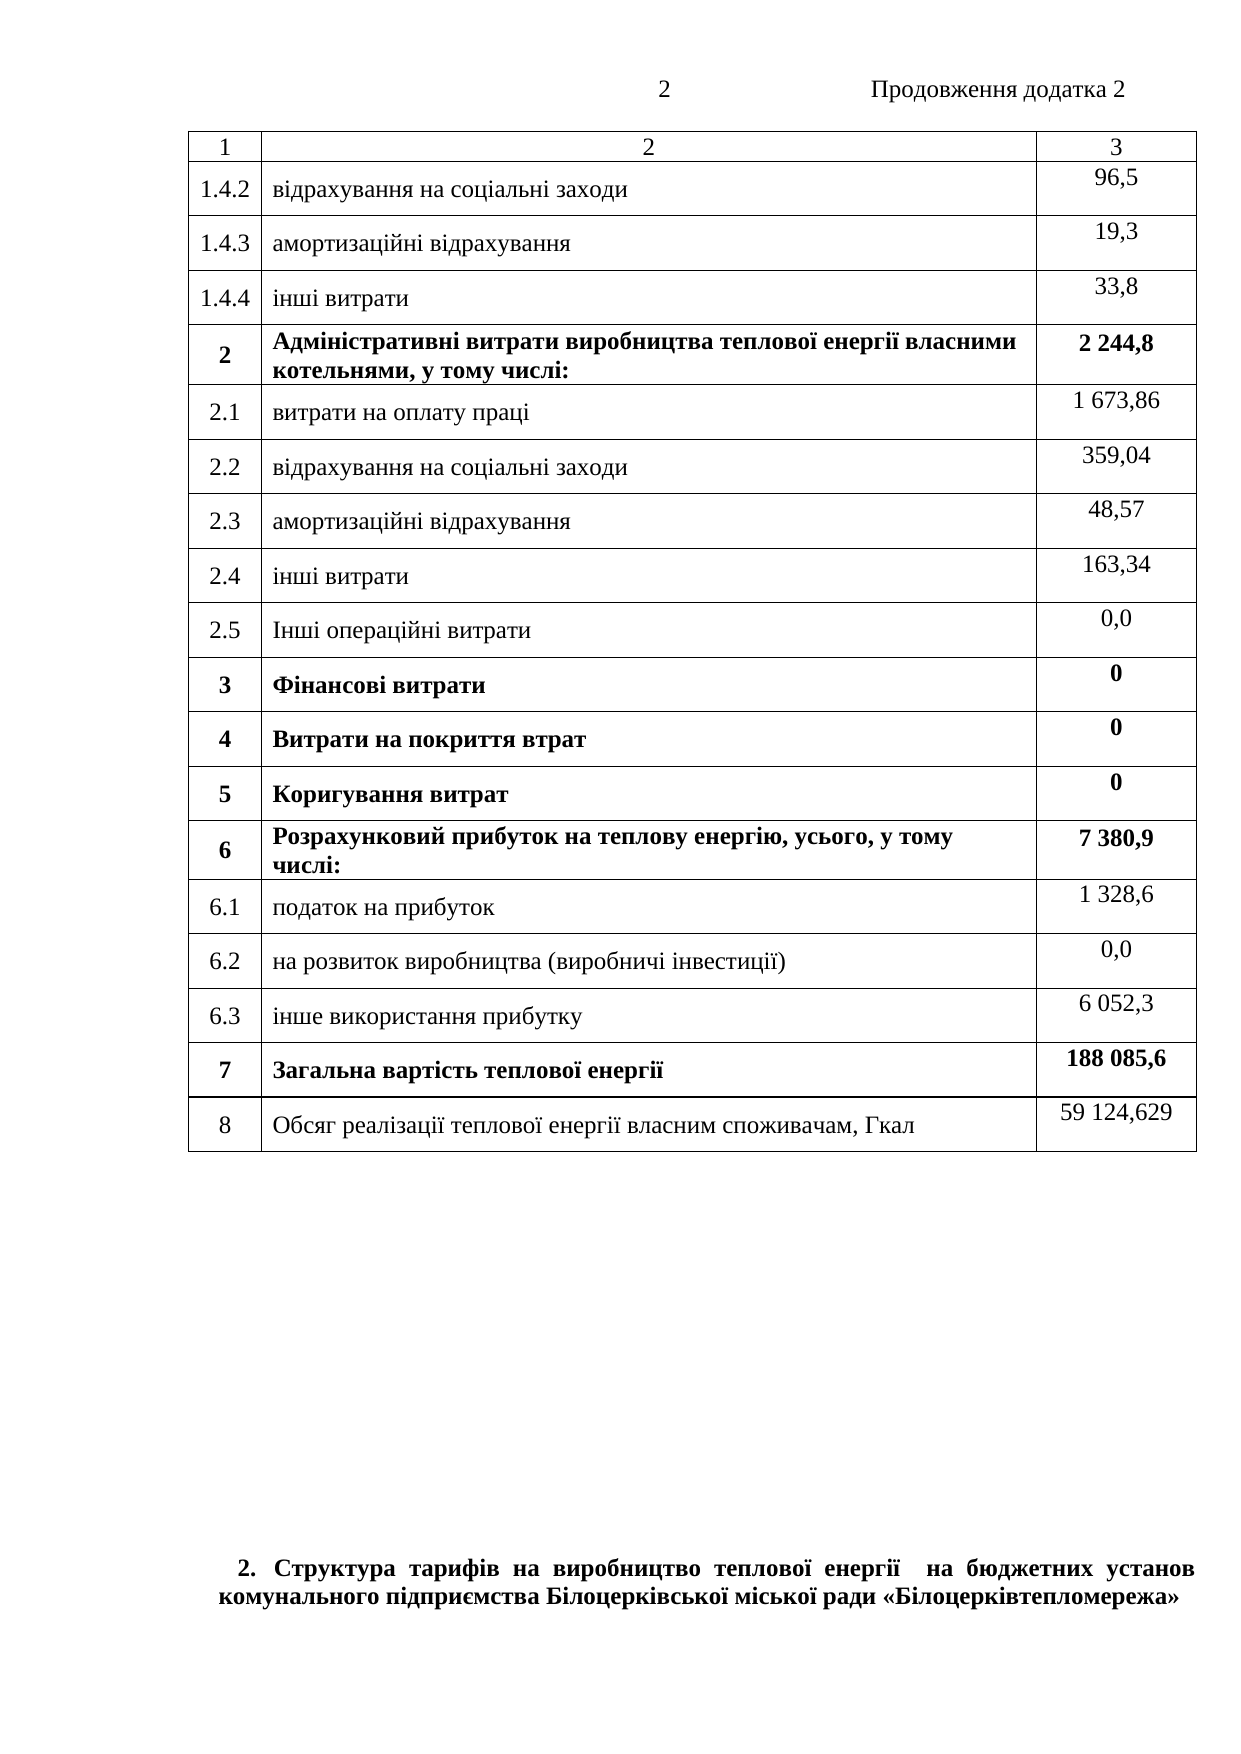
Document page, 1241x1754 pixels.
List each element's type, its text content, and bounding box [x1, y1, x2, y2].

table_cell інші витрати [262, 271, 1036, 324]
table_cell 33,8 [1037, 271, 1196, 324]
table_cell 1.4.3 [189, 216, 261, 270]
table_cell 2.4 [189, 549, 261, 602]
table_cell 188 085,6 [1037, 1043, 1196, 1096]
table_cell 0 [1037, 712, 1196, 766]
table_cell Фінансові витрати [262, 658, 1036, 711]
table_cell 2 [262, 132, 1036, 161]
table_cell 6 [189, 821, 261, 878]
table_cell 2.1 [189, 385, 261, 439]
table_cell Загальна вартість теплової енергії [262, 1043, 1036, 1096]
table_cell Інші операційні витрати [262, 603, 1036, 657]
table_cell 0 [1037, 767, 1196, 820]
table_cell 1.4.2 [189, 162, 261, 215]
table_cell 2.5 [189, 603, 261, 657]
table_cell 7 [189, 1043, 261, 1096]
table_cell 1.4.4 [189, 271, 261, 324]
table_cell Розрахунковий прибуток на теплову енергію, усього, у тому числі: [262, 821, 1036, 878]
table_cell амортизаційні відрахування [262, 216, 1036, 270]
table_cell 0 [1037, 658, 1196, 711]
table_cell 163,34 [1037, 549, 1196, 602]
table_cell відрахування на соціальні заходи [262, 162, 1036, 215]
table_cell Витрати на покриття втрат [262, 712, 1036, 766]
table_cell 6.2 [189, 934, 261, 987]
table_cell 4 [189, 712, 261, 766]
table_cell податок на прибуток [262, 880, 1036, 933]
table_cell Коригування витрат [262, 767, 1036, 820]
table_cell витрати на оплату праці [262, 385, 1036, 439]
table_cell Обсяг реалізації теплової енергії власним споживачам, Гкал [262, 1098, 1036, 1151]
table_cell 2 [189, 325, 261, 384]
table_cell інші витрати [262, 549, 1036, 602]
table_cell 48,57 [1037, 494, 1196, 548]
table_cell 0,0 [1037, 603, 1196, 657]
table_cell Адміністративні витрати виробництва теплової енергії власними котельнями, у тому числі: [262, 325, 1036, 384]
table_cell інше використання прибутку [262, 989, 1036, 1042]
table_cell 2.2 [189, 440, 261, 493]
table_cell 8 [189, 1098, 261, 1151]
table_cell відрахування на соціальні заходи [262, 440, 1036, 493]
table_cell 359,04 [1037, 440, 1196, 493]
table_cell 3 [1037, 132, 1196, 161]
table_cell 19,3 [1037, 216, 1196, 270]
table_cell 6.1 [189, 880, 261, 933]
table_cell 7 380,9 [1037, 821, 1196, 878]
table_cell 0,0 [1037, 934, 1196, 987]
table_cell 59 124,629 [1037, 1098, 1196, 1151]
table_cell 1 328,6 [1037, 880, 1196, 933]
table_cell 2.3 [189, 494, 261, 548]
table_cell на розвиток виробництва (виробничі інвестиції) [262, 934, 1036, 987]
table_cell 5 [189, 767, 261, 820]
table_header Структура тарифів на виробництво теплової енергії на бюджетних установ комунального підприємства Білоцерківської міської ради «Білоцерківтепломережа» [189, 1529, 1207, 1634]
table_cell 3 [189, 658, 261, 711]
table_cell 6 052,3 [1037, 989, 1196, 1042]
table_cell 1 [189, 132, 261, 161]
table_cell 1 673,86 [1037, 385, 1196, 439]
table_cell 6.3 [189, 989, 261, 1042]
table_cell 2 244,8 [1037, 325, 1196, 384]
table_cell амортизаційні відрахування [262, 494, 1036, 548]
table_cell 96,5 [1037, 162, 1196, 215]
